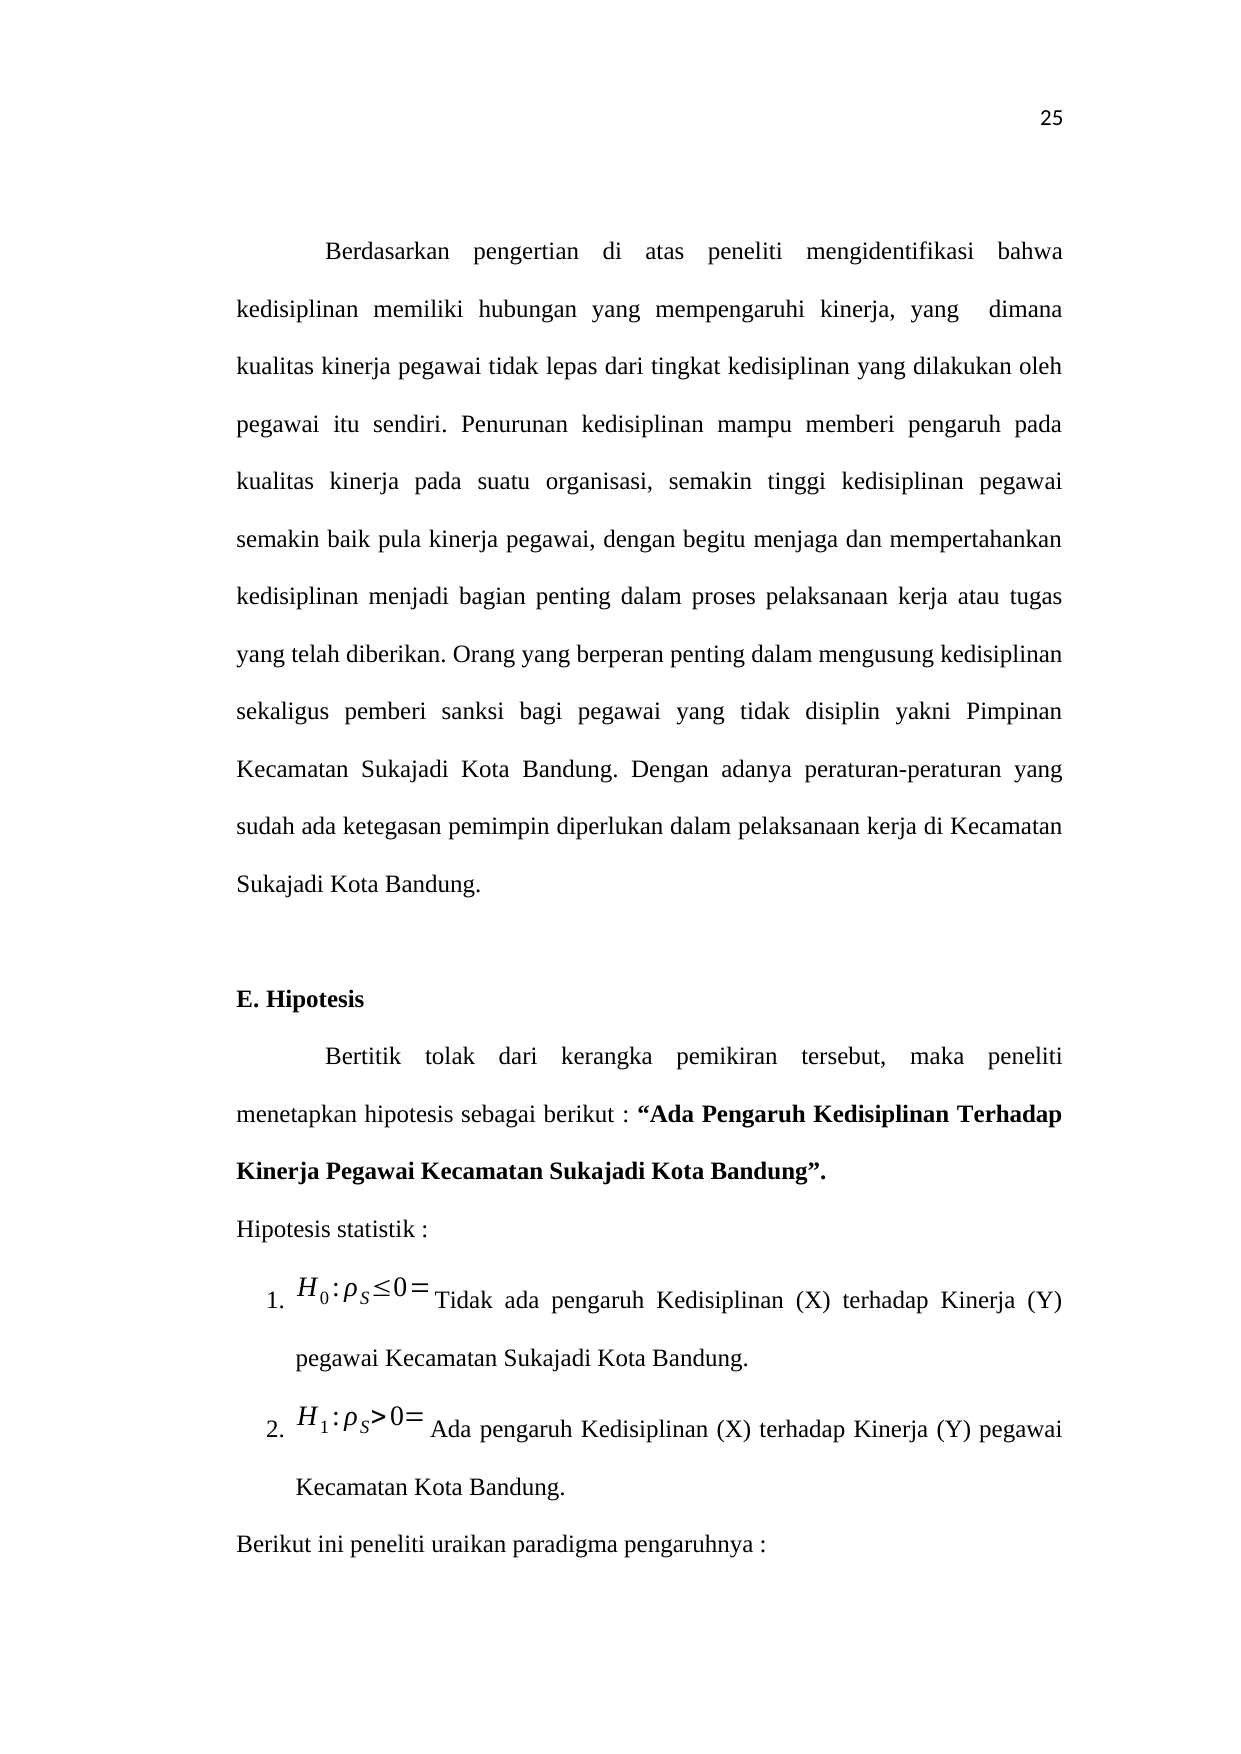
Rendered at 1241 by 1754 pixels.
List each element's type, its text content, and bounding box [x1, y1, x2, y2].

list Hipotesis [236, 984, 1063, 1012]
text Hipotesis statistik : [236, 1214, 1063, 1242]
list Tidak ada pengaruh Kedisiplinan (X) terhadap Kinerja (Y) pegawai Kecamatan Sukajadi Kota Bandung. [266, 1271, 1063, 1372]
text Bertitik tolak dari kerangka pemikiran tersebut, maka peneliti menetapkan hipotesis sebagai berikut : “Ada Pengaruh Kedisiplinan Terhadap Kinerja Pegawai Kecamatan Sukajadi Kota Bandung”. [236, 1041, 1063, 1185]
list Ada pengaruh Kedisiplinan (X) terhadap Kinerja (Y) pegawai Kecamatan Kota Bandung. [266, 1400, 1063, 1501]
list Berikut ini peneliti uraikan paradigma pengaruhnya : [236, 1529, 1063, 1558]
text Berdasarkan pengertian di atas peneliti mengidentifikasi bahwa kedisiplinan memiliki hubungan yang mempengaruhi kinerja, yang dimana kualitas kinerja pegawai tidak lepas dari tingkat kedisiplinan yang dilakukan oleh pegawai itu sendiri. Penurunan kedisiplinan mampu memberi pengaruh pada kualitas kinerja pada suatu organisasi, semakin tinggi kedisiplinan pegawai semakin baik pula kinerja pegawai, dengan begitu menjaga dan mempertahankan kedisiplinan menjadi bagian penting dalam proses pelaksanaan kerja atau tugas yang telah diberikan. Orang yang berperan penting dalam mengusung kedisiplinan sekaligus pemberi sanksi bagi pegawai yang tidak disiplin yakni Pimpinan Kecamatan Sukajadi Kota Bandung. Dengan adanya peraturan-peraturan yang sudah ada ketegasan pemimpin diperlukan dalam pelaksanaan kerja di Kecamatan Sukajadi Kota Bandung. [236, 236, 1063, 897]
